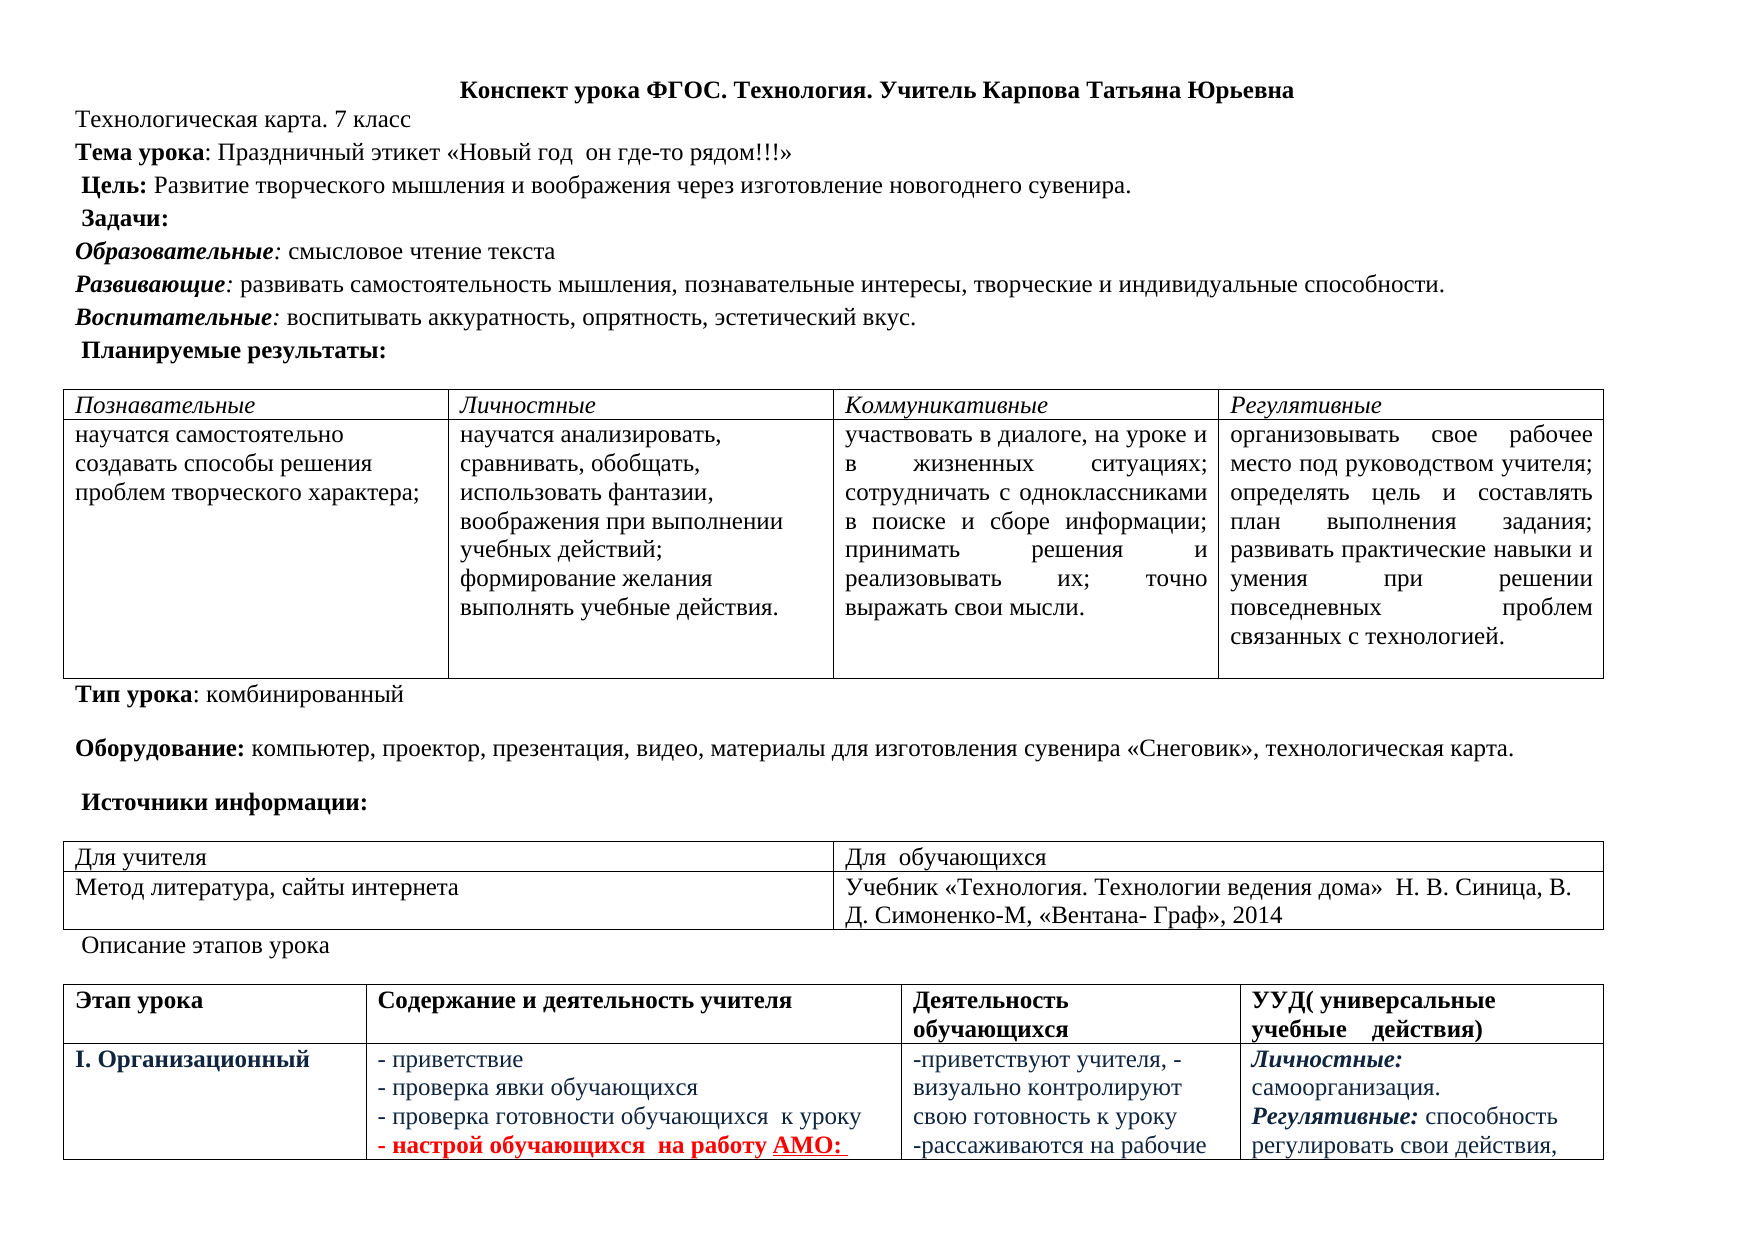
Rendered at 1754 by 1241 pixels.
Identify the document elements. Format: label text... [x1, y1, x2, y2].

text Цель: Развитие творческого мышления и воображения через изготовление новогоднего сувенира. [75, 170, 1679, 198]
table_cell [367, 1044, 901, 1159]
text Технологическая карта. 7 класс [75, 104, 1679, 132]
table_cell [1241, 1044, 1603, 1159]
table_cell научатся анализировать, сравнивать, обобщать, использовать фантазии, воображения при выполнении учебных действий; формирование желания выполнять учебные действия. [449, 420, 833, 678]
text Тема урока: Праздничный этикет «Новый год он где-то рядом!!!» [75, 137, 1679, 166]
table_cell участвовать в диалоге, на уроке и в жизненных ситуациях; сотрудничать с одноклассниками в поиске и сборе информации; принимать решения и реализовывать их; точно выражать свои мысли. [834, 420, 1218, 678]
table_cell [902, 1044, 1240, 1159]
table_header Коммуникативные [834, 390, 1218, 418]
text Развивающие: развивать самостоятельность мышления, познавательные интересы, творческие и индивидуальные способности. [75, 269, 1679, 298]
table_header Личностные [449, 390, 833, 418]
table_header Содержание и деятельность учителя [367, 985, 901, 1043]
text Тип урока: комбинированный [75, 679, 1679, 708]
text Описание этапов урока [75, 930, 1679, 959]
table_cell организовывать свое рабочее место под руководством учителя; определять цель и составлять план выполнения задания; развивать практические навыки и умения при решении повседневных проблем связанных с технологией. [1219, 420, 1603, 678]
table_header Деятельность обучающихся [902, 985, 1240, 1043]
table_header Познавательные [64, 390, 448, 418]
text Задачи: [75, 203, 1679, 232]
table_header Для учителя [64, 842, 833, 871]
text Конспект урока ФГОС. Технология. Учитель Карпова Татьяна Юрьевна [75, 75, 1679, 104]
text Воспитательные: воспитывать аккуратность, опрятность, эстетический вкус. [75, 302, 1679, 331]
table_cell I. Организационный [64, 1044, 366, 1159]
table_header УУД( универсальные учебные действия) [1241, 985, 1603, 1043]
table_header Регулятивные [1219, 390, 1603, 418]
table_cell Учебник «Технология. Технологии ведения дома» Н. В. Синица, В. Д. Симоненко-М, «Вентана- Граф», 2014 [834, 872, 1603, 929]
table_header Этап урока [64, 985, 366, 1043]
text Образовательные: смысловое чтение текста [75, 236, 1679, 264]
text Планируемые результаты: [75, 335, 1679, 364]
text Оборудование: компьютер, проектор, презентация, видео, материалы для изготовления сувенира «Снеговик», технологическая карта. [75, 733, 1679, 762]
table_cell научатся самостоятельно создавать способы решения проблем творческого характера; [64, 420, 448, 678]
table_header Для обучающихся [834, 842, 1603, 871]
text Источники информации: [75, 787, 1679, 816]
table_cell Метод литература, сайты интернета [64, 872, 833, 929]
